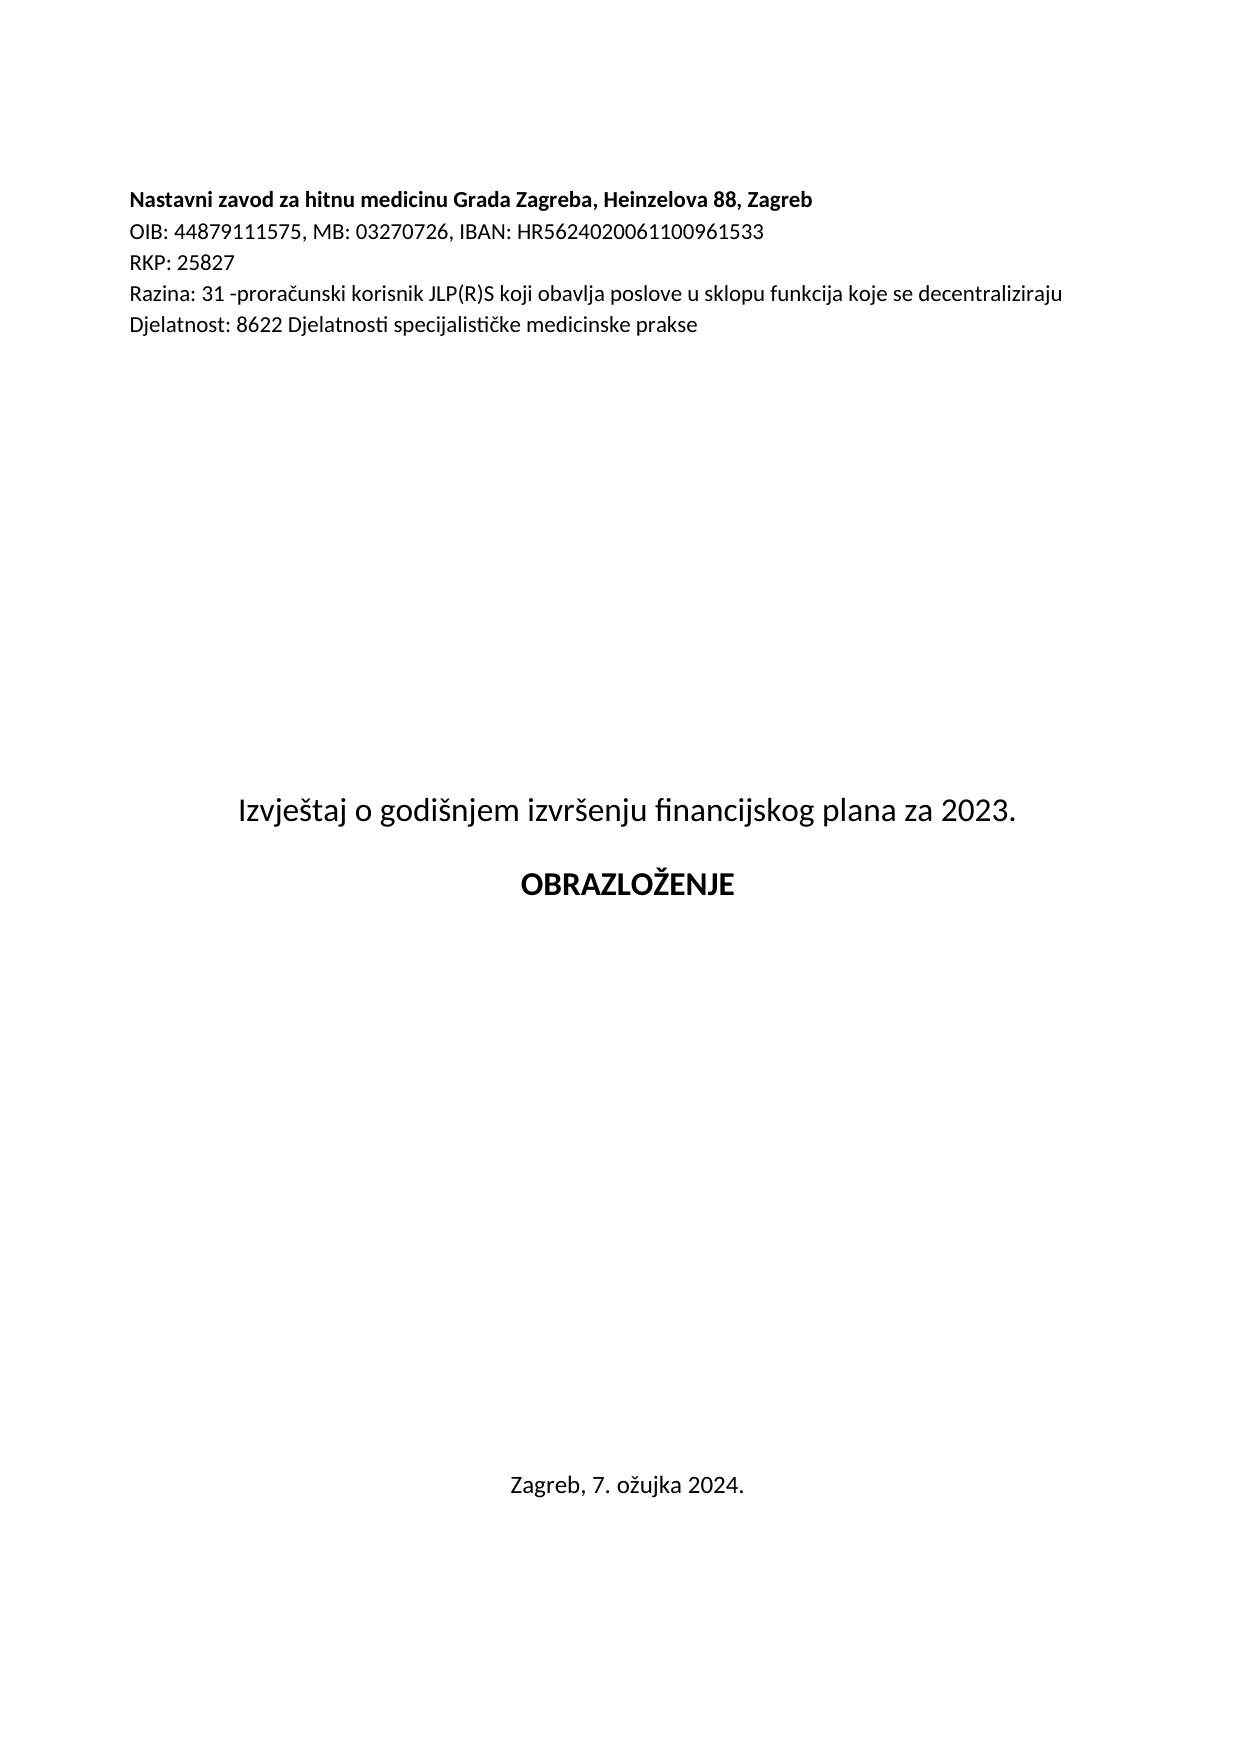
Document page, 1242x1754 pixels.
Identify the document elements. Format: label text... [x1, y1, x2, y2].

table_cell OIB: 44879111575, MB: 03270726, IBAN: HR5624020061100961533 [118, 215, 1214, 247]
table_cell RKP: 25827 [118, 247, 1214, 278]
table_header Nastavni zavod za hitnu medicinu Grada Zagreba, Heinzelova 88, Zagreb [118, 184, 1214, 215]
text Izvještaj o godišnjem izvršenju financijskog plana za 2023. [118, 789, 1137, 830]
text OBRAZLOŽENJE [118, 863, 1137, 904]
table_cell Razina: 31 -proračunski korisnik JLP(R)S koji obavlja poslove u sklopu funkcija koje se decentraliziraju [118, 278, 1214, 309]
table_cell Djelatnost: 8622 Djelatnosti specijalističke medicinske prakse [118, 309, 1214, 340]
text Zagreb, 7. ožujka 2024. [118, 1469, 1137, 1499]
